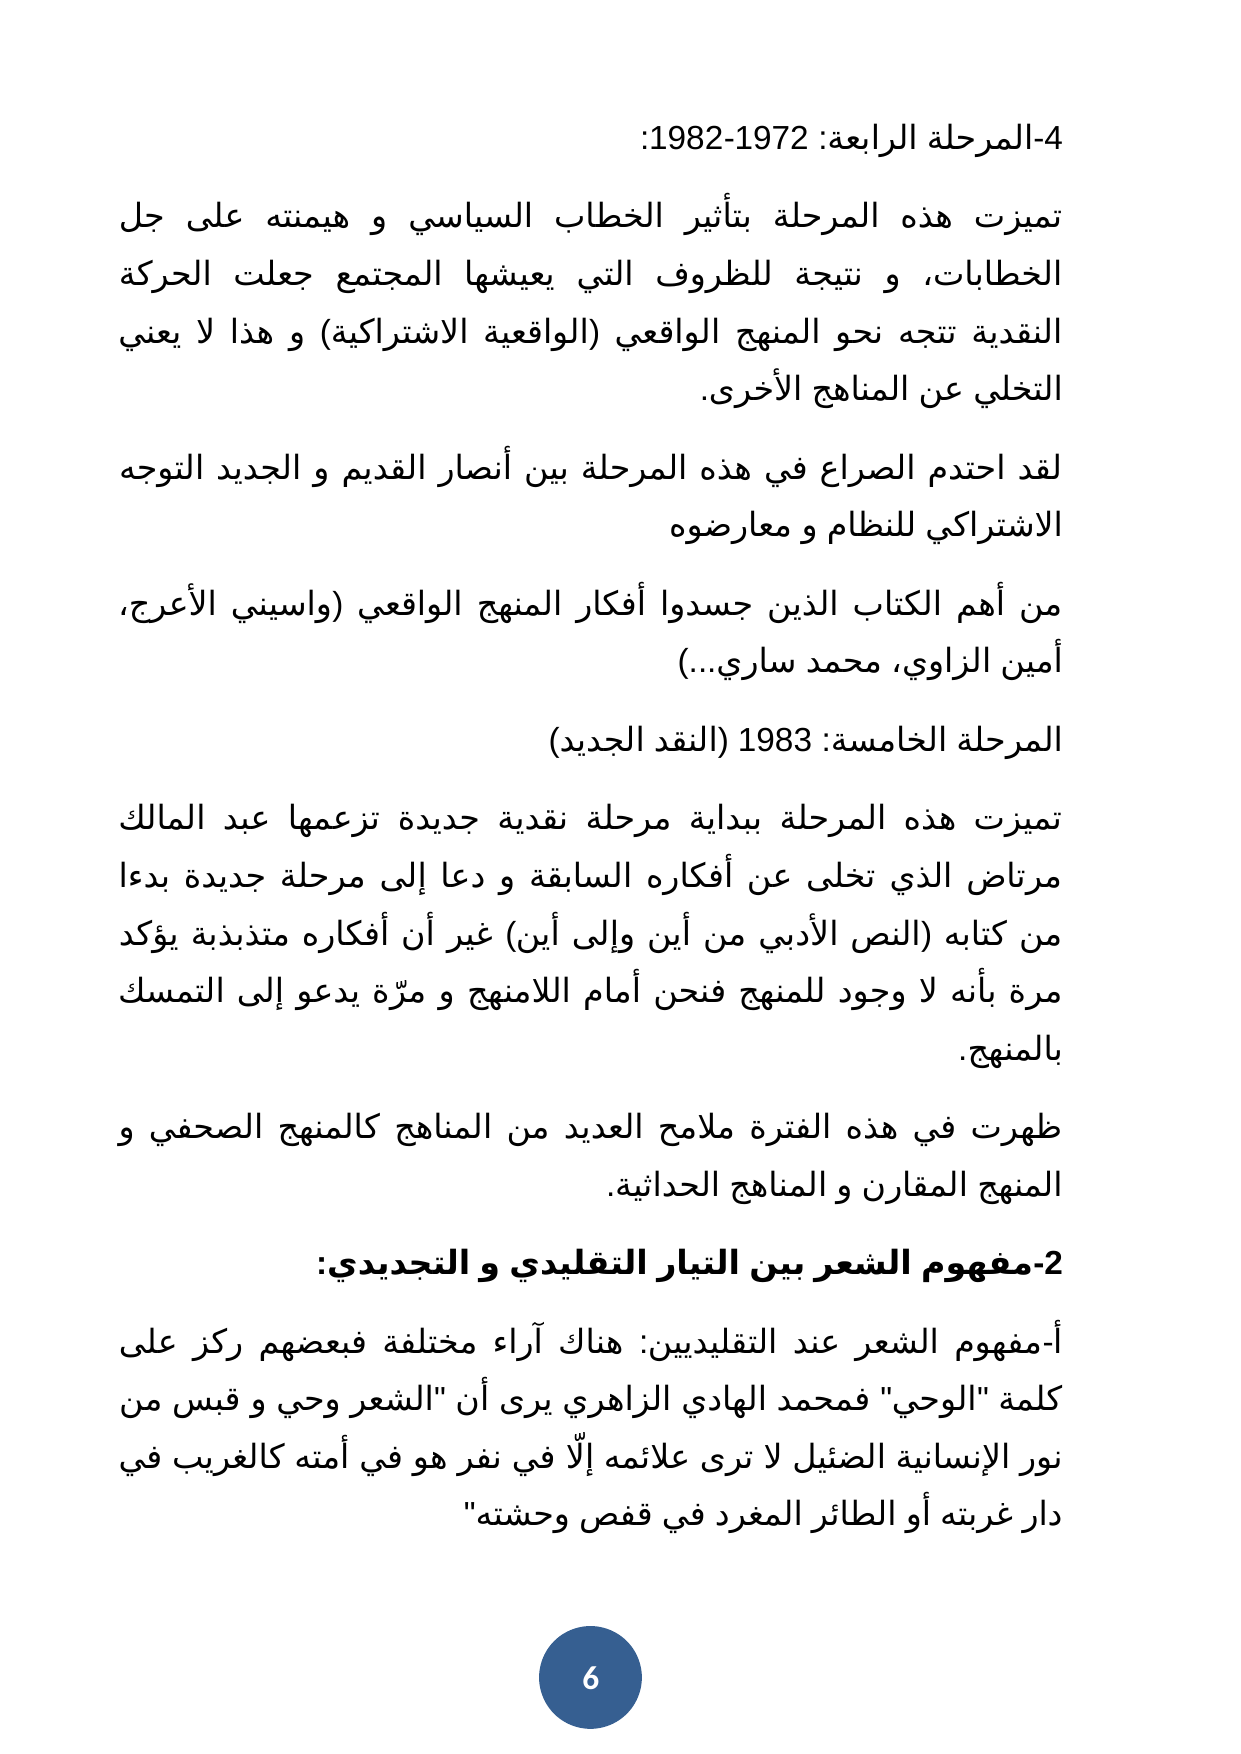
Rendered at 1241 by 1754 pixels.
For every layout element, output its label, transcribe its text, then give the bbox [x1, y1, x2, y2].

text تميزت هذه المرحلة بتأثير الخطاب السياسي و هيمنته على جل الخطابات، و نتيجة للظروف التي يعيشها المجتمع جعلت الحركة النقدية تتجه نحو المنهج الواقعي (الواقعية الاشتراكية) و هذا لا يعني التخلي عن المناهج الأخرى. [118, 197, 1063, 408]
text أ-مفهوم الشعر عند التقليديين: هناك آراء مختلفة فبعضهم ركز على كلمة "الوحي" فمحمد الهادي الزاهري يرى أن "الشعر وحي و قبس من نور الإنسانية الضئيل لا ترى علائمه إلّا في نفر هو في أمته كالغريب في دار غربته أو الطائر المغرد في قفص وحشته" [118, 1322, 1063, 1533]
text 2-مفهوم الشعر بين التيار التقليدي و التجديدي: [118, 1243, 1063, 1282]
text المرحلة الخامسة: 1983 (النقد الجديد) [118, 720, 1063, 758]
text تميزت هذه المرحلة ببداية مرحلة نقدية جديدة تزعمها عبد المالك مرتاض الذي تخلى عن أفكاره السابقة و دعا إلى مرحلة جديدة بدءا من كتابه (النص الأدبي من أين وإلى أين) غير أن أفكاره متذبذبة يؤكد مرة بأنه لا وجود للمنهج فنحن أمام اللامنهج و مرّة يدعو إلى التمسك بالمنهج. [118, 798, 1063, 1067]
text من أهم الكتاب الذين جسدوا أفكار المنهج الواقعي (واسيني الأعرج، أمين الزاوي، محمد ساري...) [118, 584, 1063, 680]
text 4-المرحلة الرابعة: 1972-1982: [118, 118, 1063, 157]
text لقد احتدم الصراع في هذه المرحلة بين أنصار القديم و الجديد التوجه الاشتراكي للنظام و معارضوه [118, 448, 1063, 544]
text ظهرت في هذه الفترة ملامح العديد من المناهج كالمنهج الصحفي و المنهج المقارن و المناهج الحداثية. [118, 1107, 1063, 1203]
